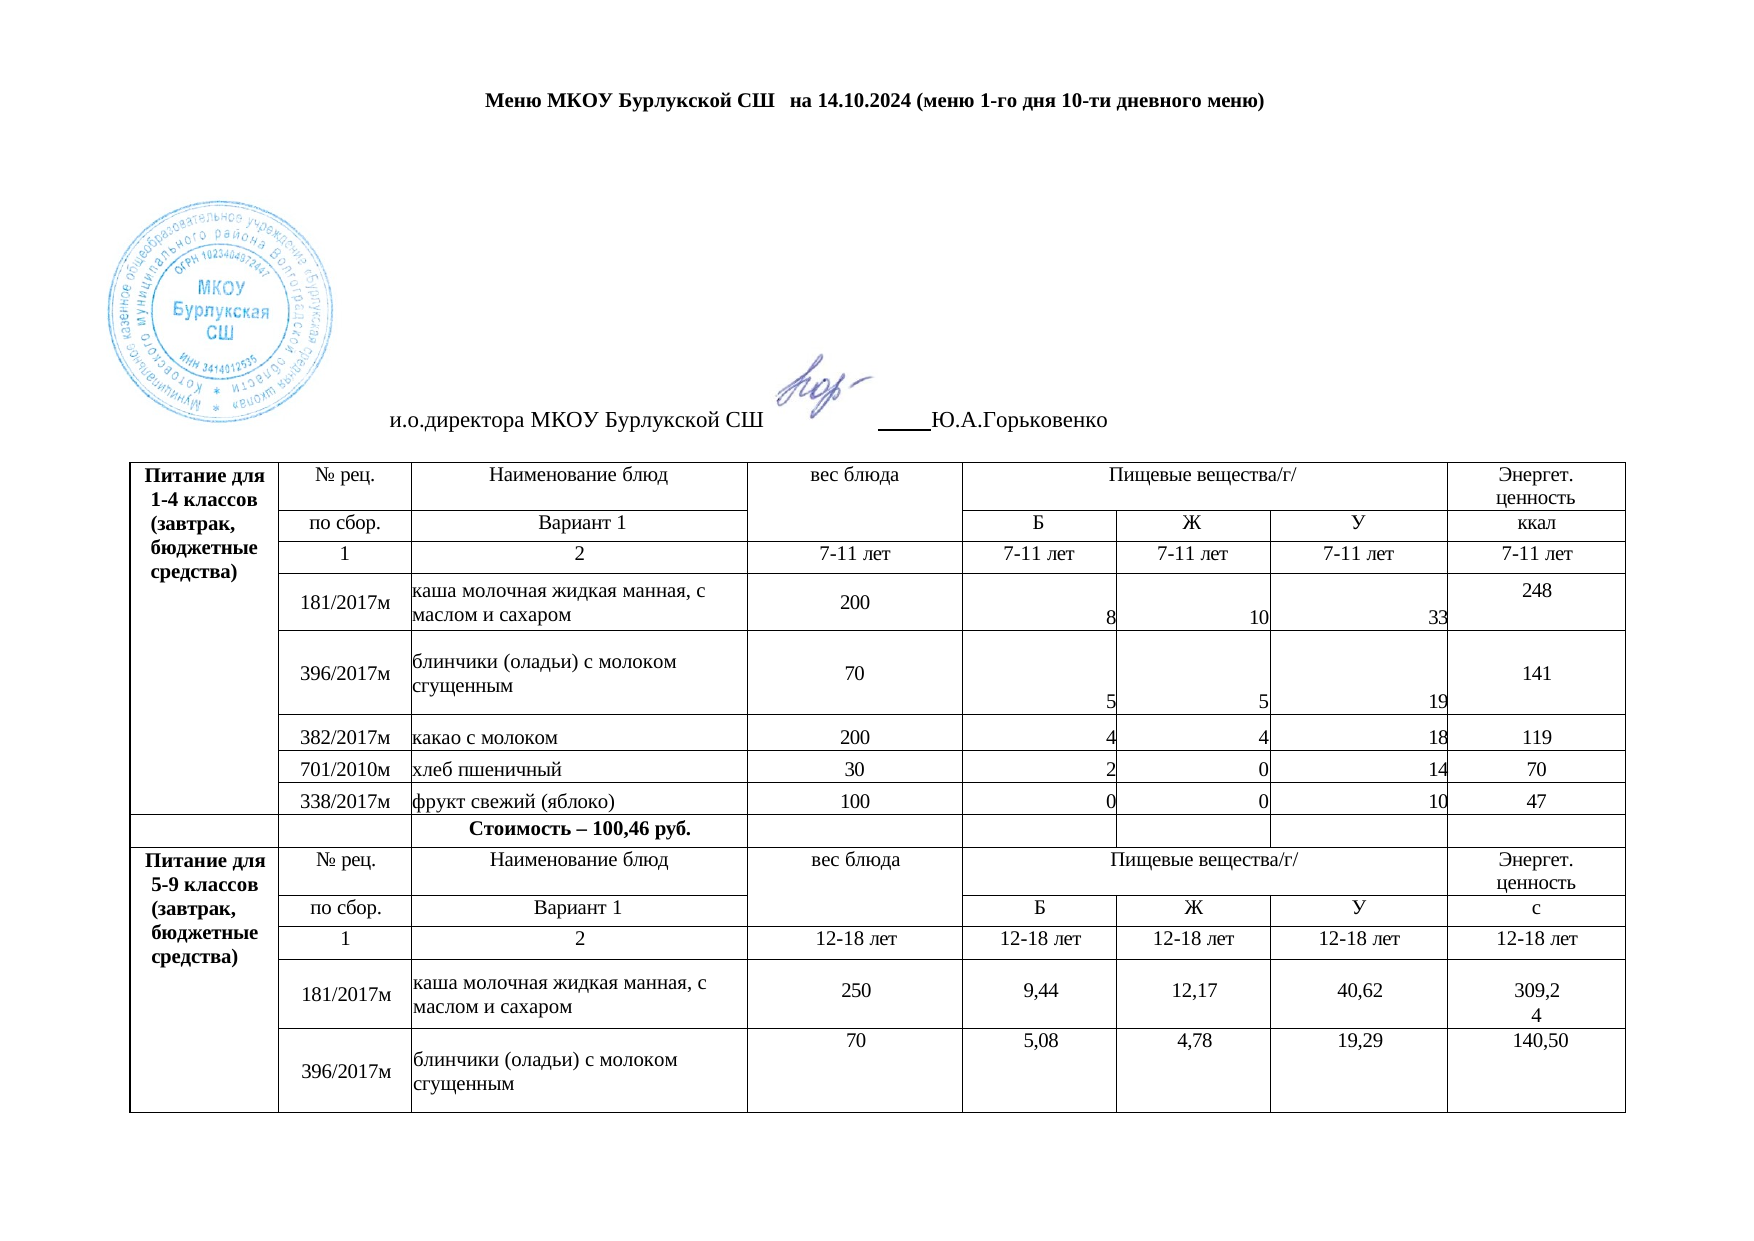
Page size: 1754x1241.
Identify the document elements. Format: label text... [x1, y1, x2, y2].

table_cell 1 [279, 927, 411, 958]
table_cell 47 [1448, 783, 1625, 814]
table_header № рец. [279, 463, 411, 510]
table_cell 4 [1117, 715, 1270, 749]
table_cell 30 [748, 751, 962, 782]
table_cell 70 [748, 1029, 962, 1112]
table_cell 4 [963, 715, 1116, 749]
table_cell Стоимость – 100,46 руб. [412, 815, 747, 847]
table_cell 12-18 лет [963, 927, 1116, 958]
table_cell 19,29 [1271, 1029, 1447, 1112]
table_cell 141 [1448, 631, 1625, 714]
table_cell 0 [1117, 783, 1270, 814]
table_cell Ж [1117, 511, 1270, 541]
table_cell 14 [1271, 751, 1447, 782]
table_cell по сбор. [279, 896, 411, 926]
table_cell [748, 815, 962, 847]
table_cell 5 [963, 631, 1116, 714]
table_cell [1448, 815, 1625, 847]
table_cell 2 [412, 927, 747, 958]
table_cell 181/2017м [279, 574, 411, 630]
table_cell 18 [1271, 715, 1447, 749]
table_cell 8 [963, 574, 1116, 630]
table_cell 200 [748, 574, 962, 630]
table_cell 5 [1117, 631, 1270, 714]
table_cell 140,50 [1448, 1029, 1625, 1112]
table_cell по сбор. [279, 511, 411, 541]
table_cell Питание для 5-9 классов (завтрак, бюджетные средства) [131, 848, 278, 1112]
table_cell 33 [1271, 574, 1447, 630]
table_cell вес блюда [748, 848, 962, 926]
table_cell какао с молоком [412, 715, 747, 749]
table_cell 10 [1117, 574, 1270, 630]
table_cell 40,62 [1271, 960, 1447, 1028]
table_cell 181/2017м [279, 960, 411, 1028]
table_cell У [1271, 511, 1447, 541]
table_cell 396/2017м [279, 631, 411, 714]
table_cell 100 [748, 783, 962, 814]
table_cell каша молочная жидкая манная, с маслом и сахаром [412, 574, 747, 630]
table_cell Наименование блюд [412, 848, 747, 895]
picture [763, 341, 878, 428]
table_cell блинчики (оладьи) с молоком сгущенным [412, 1029, 747, 1112]
table_cell 338/2017м [279, 783, 411, 814]
table_cell 7-11 лет [963, 542, 1116, 573]
table_cell 119 [1448, 715, 1625, 749]
table_cell 70 [1448, 751, 1625, 782]
table_cell с [1448, 896, 1625, 926]
table_cell 250 [748, 960, 962, 1028]
table_cell 12-18 лет [1117, 927, 1270, 958]
table_cell 12,17 [1117, 960, 1270, 1028]
table_cell № рец. [279, 848, 411, 895]
table_header Пищевые вещества/г/ [963, 463, 1447, 510]
table_cell [963, 815, 1116, 847]
table_cell 2 [412, 542, 747, 573]
table_cell 12-18 лет [748, 927, 962, 958]
table_header Энергет. ценность [1448, 463, 1625, 510]
table_cell 10 [1271, 783, 1447, 814]
table_cell 701/2010м [279, 751, 411, 782]
table_cell [1271, 815, 1447, 847]
text и.о.директора МКОУ Бурлукской СШ Ю.А.Горьковенко [106, 184, 1637, 433]
table_cell 4,78 [1117, 1029, 1270, 1112]
table_cell [279, 815, 411, 847]
table_cell Энергет. ценность [1448, 848, 1625, 895]
table_cell 309,2 4 [1448, 960, 1625, 1028]
table_header Наименование блюд [412, 463, 747, 510]
picture [106, 184, 344, 428]
table_cell 70 [748, 631, 962, 714]
table_cell 19 [1271, 631, 1447, 714]
table_cell [131, 815, 278, 847]
table_cell 5,08 [963, 1029, 1116, 1112]
table_cell У [1271, 896, 1447, 926]
table_cell Ж [1117, 896, 1270, 926]
table_cell 0 [1117, 751, 1270, 782]
table_cell Вариант 1 [412, 896, 747, 926]
table_cell Пищевые вещества/г/ [963, 848, 1447, 895]
table_cell блинчики (оладьи) с молоком сгущенным [412, 631, 747, 714]
table_cell 12-18 лет [1448, 927, 1625, 958]
table_cell Б [963, 511, 1116, 541]
table_cell фрукт свежий (яблоко) [412, 783, 747, 814]
table_cell 382/2017м [279, 715, 411, 749]
table_cell 2 [963, 751, 1116, 782]
table_cell 12-18 лет [1271, 927, 1447, 958]
table_cell 396/2017м [279, 1029, 411, 1112]
table_header Питание для 1-4 классов (завтрак, бюджетные средства) [131, 463, 278, 814]
table_cell 200 [748, 715, 962, 749]
table_cell 1 [279, 542, 411, 573]
table_cell 7-11 лет [1271, 542, 1447, 573]
table_cell 248 [1448, 574, 1625, 630]
table_cell 7-11 лет [1117, 542, 1270, 573]
table_cell ккал [1448, 511, 1625, 541]
table_cell Б [963, 896, 1116, 926]
table_cell Вариант 1 [412, 511, 747, 541]
table_cell 0 [963, 783, 1116, 814]
table_cell 9,44 [963, 960, 1116, 1028]
table_header вес блюда [748, 463, 962, 541]
table_cell каша молочная жидкая манная, с маслом и сахаром [412, 960, 747, 1028]
table_cell 7-11 лет [748, 542, 962, 573]
table_cell 7-11 лет [1448, 542, 1625, 573]
table_cell [1117, 815, 1270, 847]
text Меню МКОУ Бурлукской СШ на 14.10.2024 (меню 1-го дня 10-ти дневного меню) [106, 88, 1264, 112]
table_cell хлеб пшеничный [412, 751, 747, 782]
